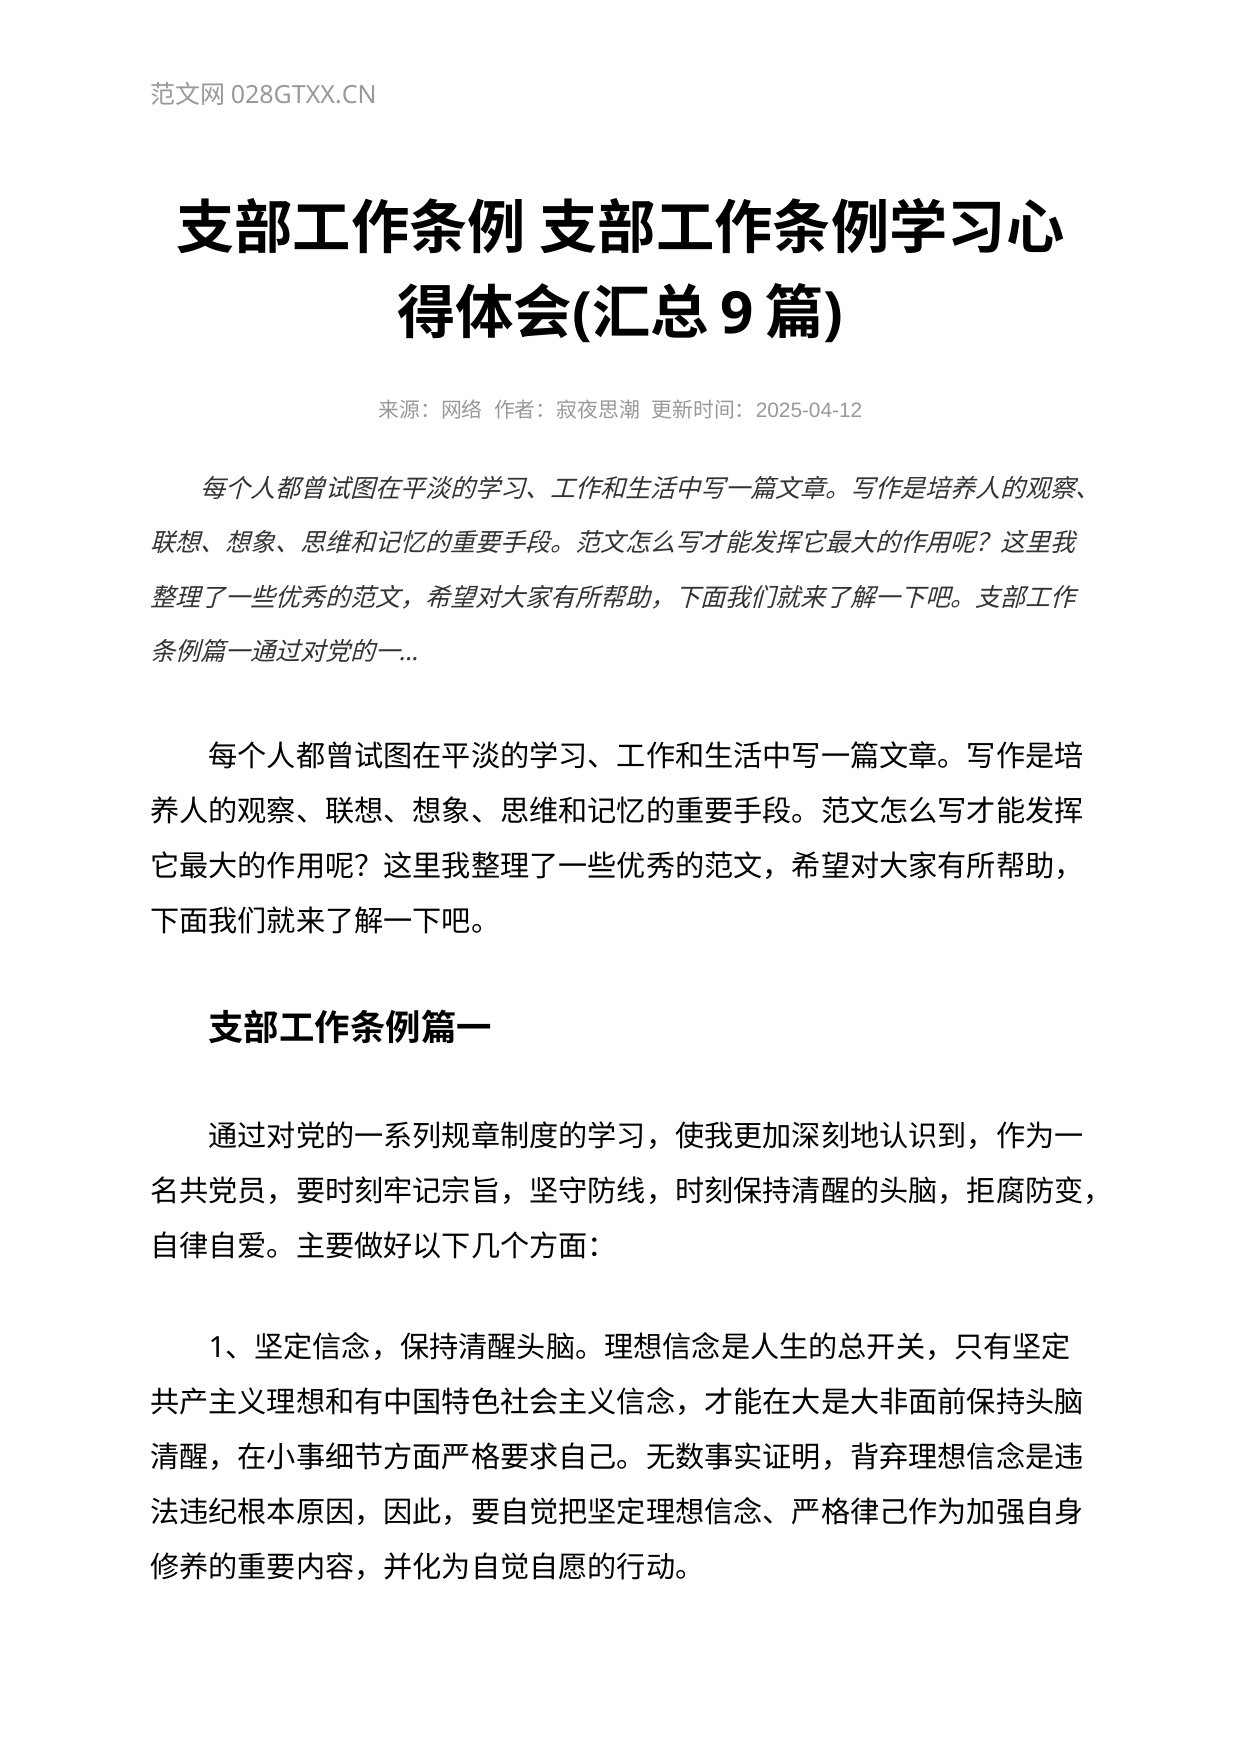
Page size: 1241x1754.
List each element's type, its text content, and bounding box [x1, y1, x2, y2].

subtitle 支部工作条例 支部工作条例学习心得体会(汇总9篇) [150, 181, 1090, 351]
text 支部工作条例篇一 [150, 999, 1090, 1050]
text 来源：网络 作者：寂夜思潮 更新时间：2025-04-12 [150, 397, 1090, 421]
text 1、坚定信念，保持清醒头脑。理想信念是人生的总开关，只有坚定共产主义理想和有中国特色社会主义信念，才能在大是大非面前保持头脑清醒，在小事细节方面严格要求自己。无数事实证明，背弃理想信念是违法违纪根本原因，因此，要自觉把坚定理想信念、严格律己作为加强自身修养的重要内容，并化为自觉自愿的行动。 [150, 1324, 1090, 1586]
text 通过对党的一系列规章制度的学习，使我更加深刻地认识到，作为一名共党员，要时刻牢记宗旨，坚守防线，时刻保持清醒的头脑，拒腐防变，自律自爱。主要做好以下几个方面： [150, 1112, 1090, 1264]
text 每个人都曾试图在平淡的学习、工作和生活中写一篇文章。写作是培养人的观察、联想、想象、思维和记忆的重要手段。范文怎么写才能发挥它最大的作用呢？这里我整理了一些优秀的范文，希望对大家有所帮助，下面我们就来了解一下吧。 [150, 733, 1090, 939]
text 每个人都曾试图在平淡的学习、工作和生活中写一篇文章。写作是培养人的观察、联想、想象、思维和记忆的重要手段。范文怎么写才能发挥它最大的作用呢？这里我整理了一些优秀的范文，希望对大家有所帮助，下面我们就来了解一下吧。支部工作条例篇一通过对党的一... [150, 468, 1090, 668]
